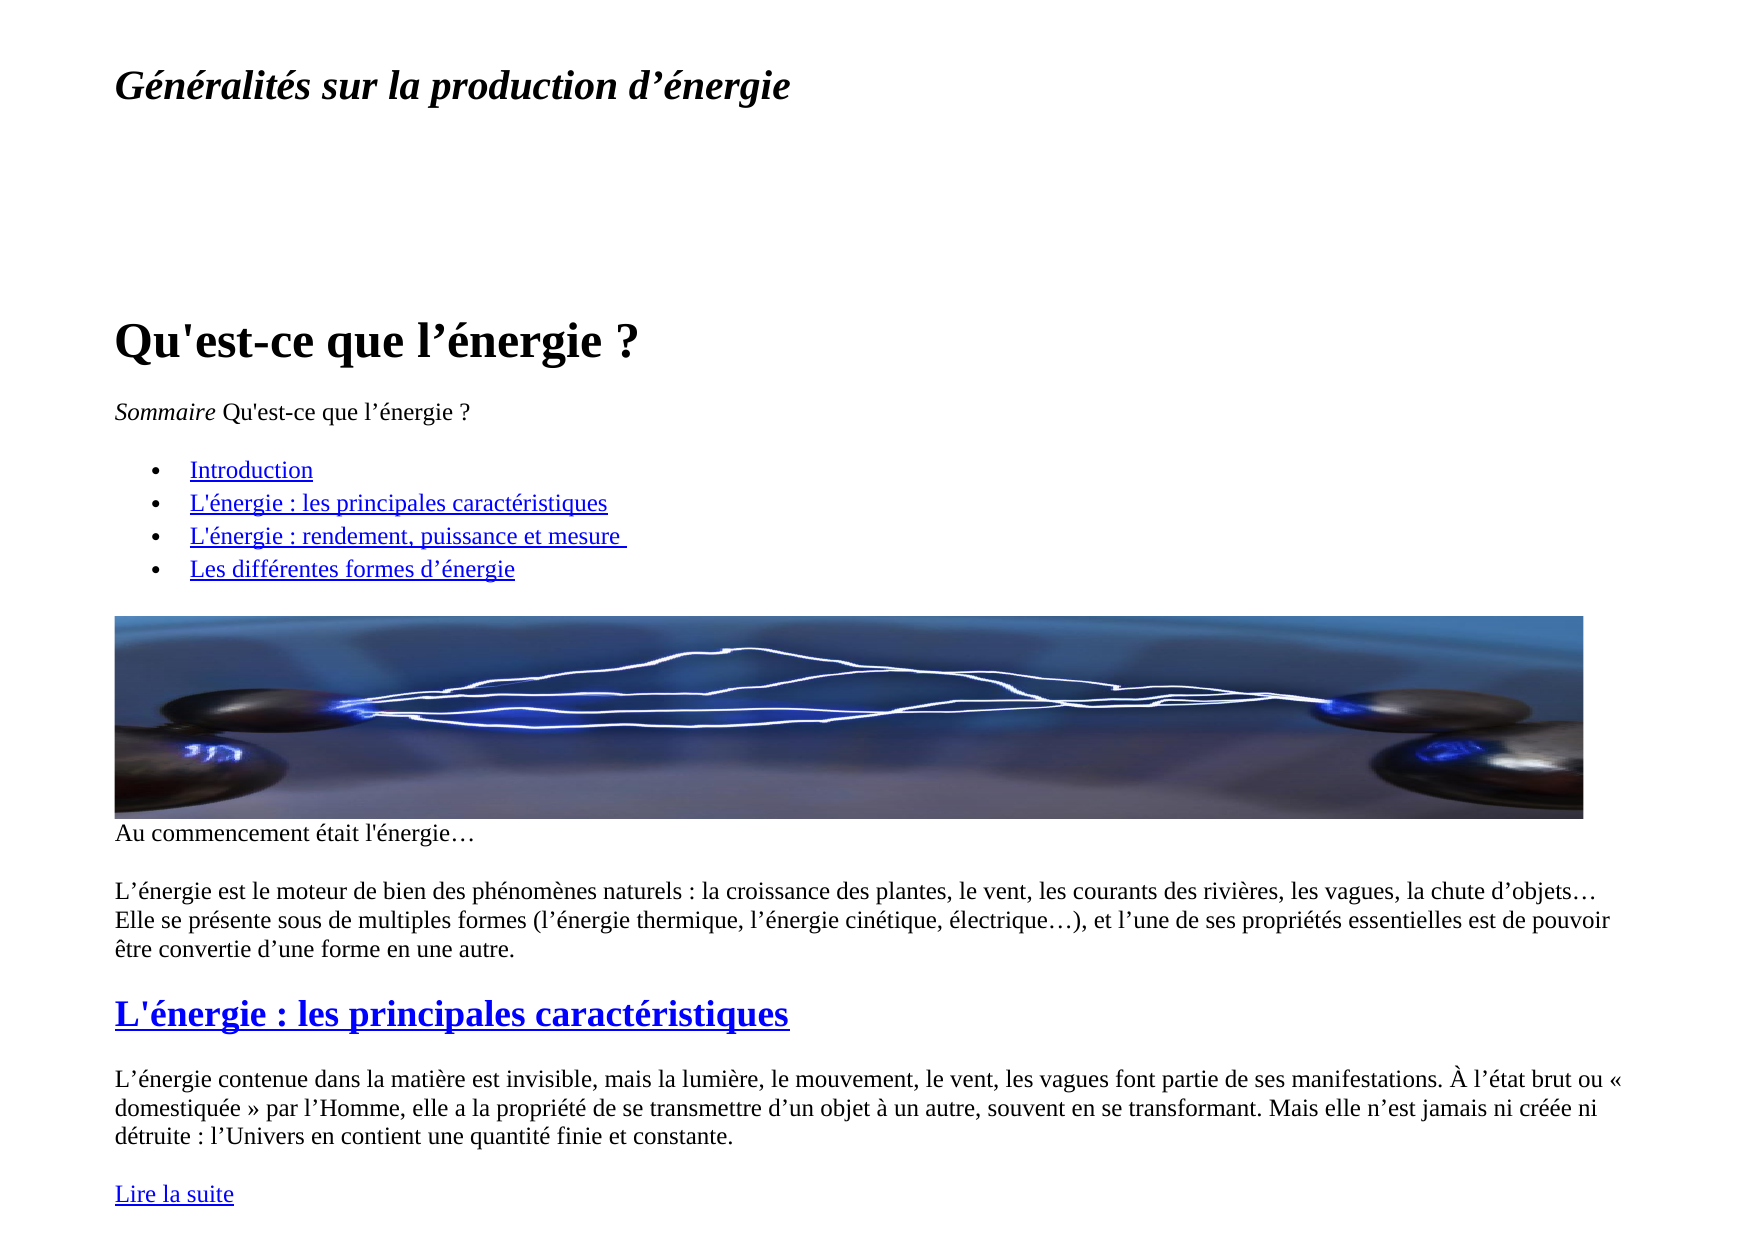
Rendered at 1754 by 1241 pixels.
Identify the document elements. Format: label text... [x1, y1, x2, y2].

text Lire la suite [114, 1179, 1633, 1208]
text Qu'est-ce que l’énergie ? [114, 311, 1633, 368]
list L'énergie : les principales caractéristiques [152, 488, 1633, 517]
text L’énergie contenue dans la matière est invisible, mais la lumière, le mouvement, le vent, les vagues font partie de ses manifestations. À l’état brut ou « domestiquée » par l’Homme, elle a la propriété de se transmettre d’un objet à un autre, souvent en se transformant. Mais elle n’est jamais ni créée ni détruite : l’Univers en contient une quantité finie et constante. [114, 1064, 1633, 1150]
list Les différentes formes d’énergie [152, 554, 1633, 583]
text L'énergie : les principales caractéristiques [114, 992, 1633, 1035]
list L'énergie : rendement, puissance et mesure [152, 521, 1633, 550]
text L’énergie est le moteur de bien des phénomènes naturels : la croissance des plantes, le vent, les courants des rivières, les vagues, la chute d’objets… Elle se présente sous de multiples formes (l’énergie thermique, l’énergie cinétique, électrique…), et l’une de ses propriétés essentielles est de pouvoir être convertie d’une forme en une autre. [114, 876, 1633, 962]
text Généralités sur la production d’énergie [114, 60, 1633, 108]
text Sommaire Qu'est-ce que l’énergie ? [114, 397, 1633, 426]
text Au commencement était l'énergie… [114, 818, 1633, 847]
picture [114, 616, 1584, 819]
list Introduction [152, 455, 1633, 484]
